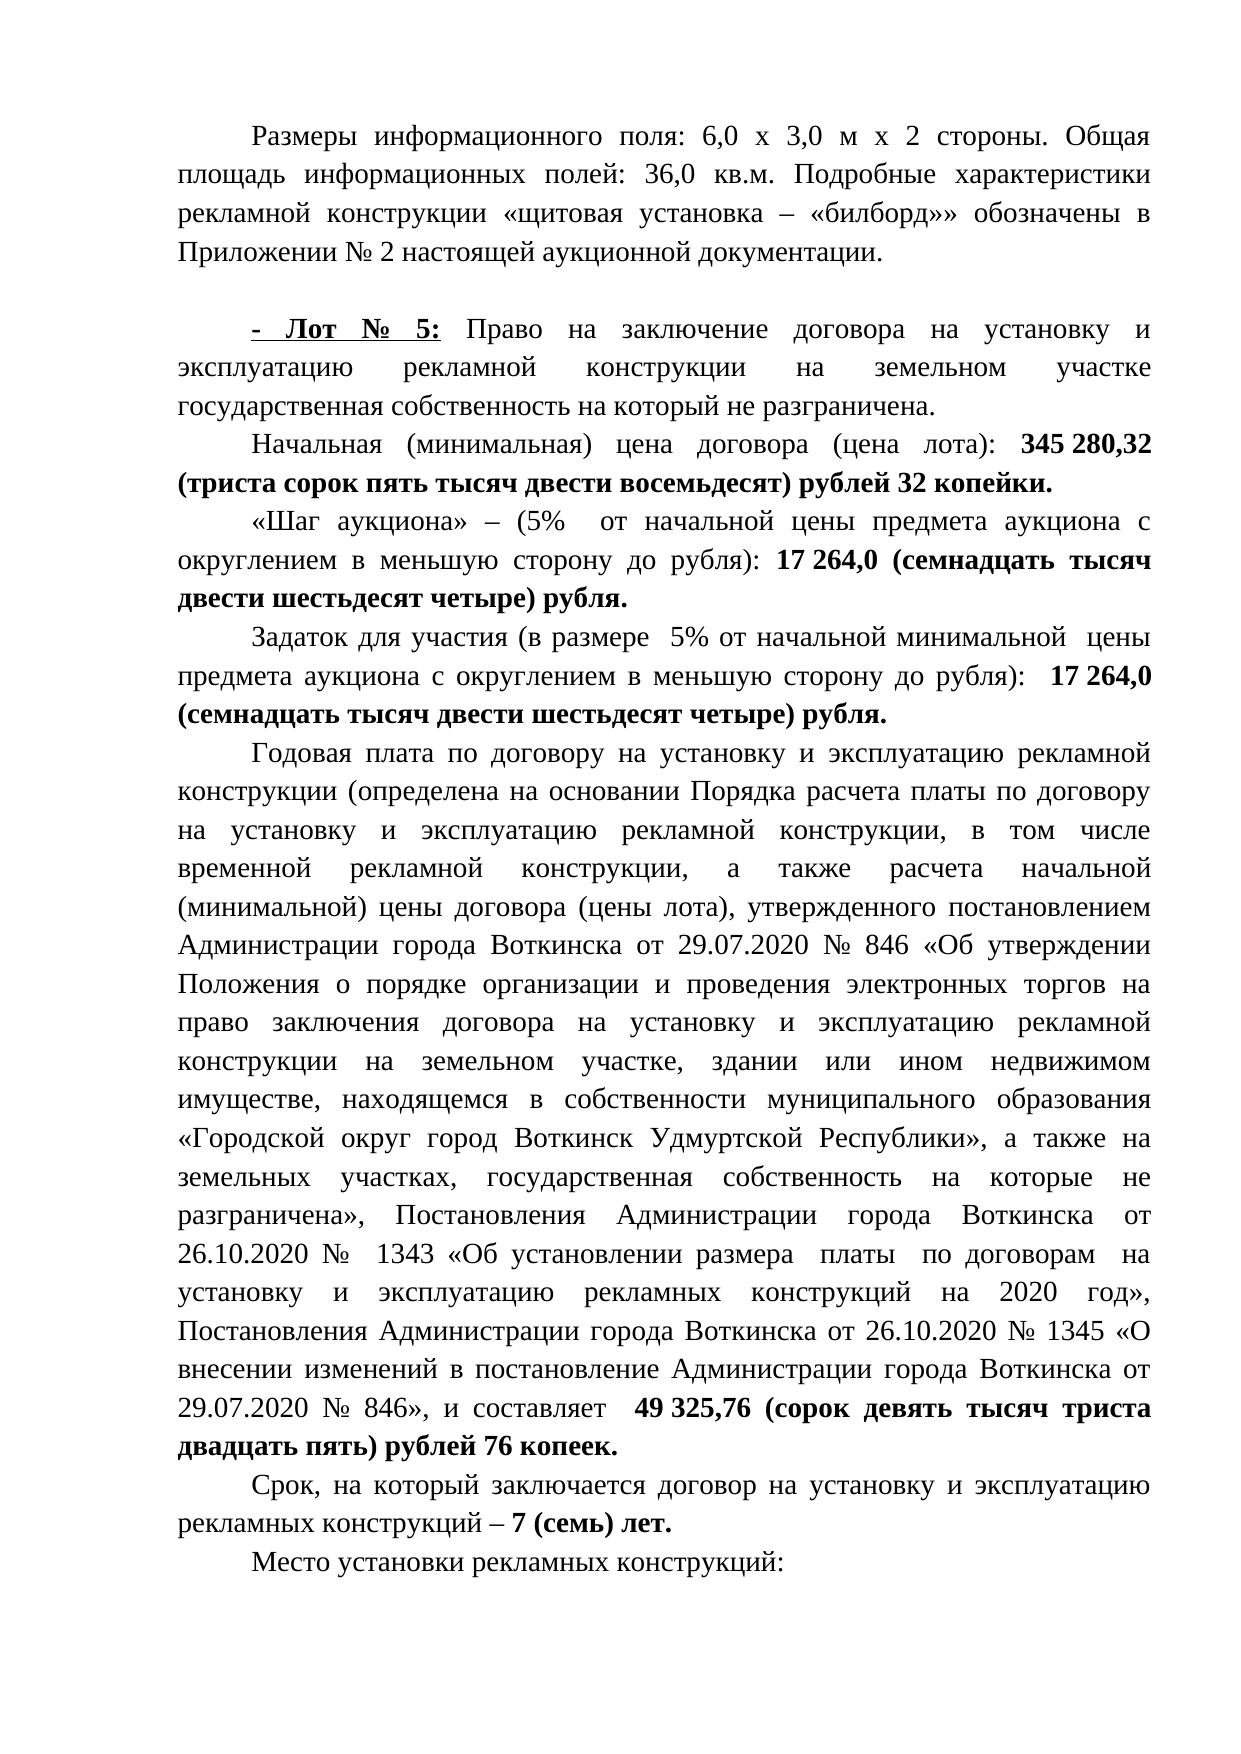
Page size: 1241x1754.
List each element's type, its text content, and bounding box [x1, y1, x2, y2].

text «Шаг аукциона» – (5% от начальной цены предмета аукциона с округлением в меньшую сторону до рубля): 17 264,0 (семнадцать тысяч двести шестьдесят четыре) рубля. [177, 503, 1152, 614]
text Задаток для участия (в размере 5% от начальной минимальной цены предмета аукциона с округлением в меньшую сторону до рубля): 17 264,0 (семнадцать тысяч двести шестьдесят четыре) рубля. [177, 619, 1152, 730]
text Срок, на который заключается договор на установку и эксплуатацию рекламных конструкций – 7 (семь) лет. [177, 1467, 1152, 1539]
text - Лот № 5: Право на заключение договора на установку и эксплуатацию рекламной конструкции на земельном участке государственная собственность на который не разграничена. [177, 311, 1152, 421]
text Начальная (минимальная) цена договора (цена лота): 345 280,32 (триста сорок пять тысяч двести восемьдесят) рублей 32 копейки. [177, 426, 1152, 498]
text Годовая плата по договору на установку и эксплуатацию рекламной конструкции (определена на основании Порядка расчета платы по договору на установку и эксплуатацию рекламной конструкции, в том числе временной рекламной конструкции, а также расчета начальной (минимальной) цены договора (цены лота), утвержденного постановлением Администрации города Воткинска от 29.07.2020 № 846 «Об утверждении Положения о порядке организации и проведения электронных торгов на право заключения договора на установку и эксплуатацию рекламной конструкции на земельном участке, здании или ином недвижимом имуществе, находящемся в собственности муниципального образования «Городской округ город Воткинск Удмуртской Республики», а также на земельных участках, государственная собственность на которые не разграничена», Постановления Администрации города Воткинска от 26.10.2020 № 1343 «Об установлении размера платы по договорам на установку и эксплуатацию рекламных конструкций на 2020 год», Постановления Администрации города Воткинска от 26.10.2020 № 1345 «О внесении изменений в постановление Администрации города Воткинска от 29.07.2020 № 846», и составляет 49 325,76 (сорок девять тысяч триста двадцать пять) рублей 76 копеек. [177, 735, 1152, 1462]
text Место установки рекламных конструкций: [177, 1544, 1152, 1578]
